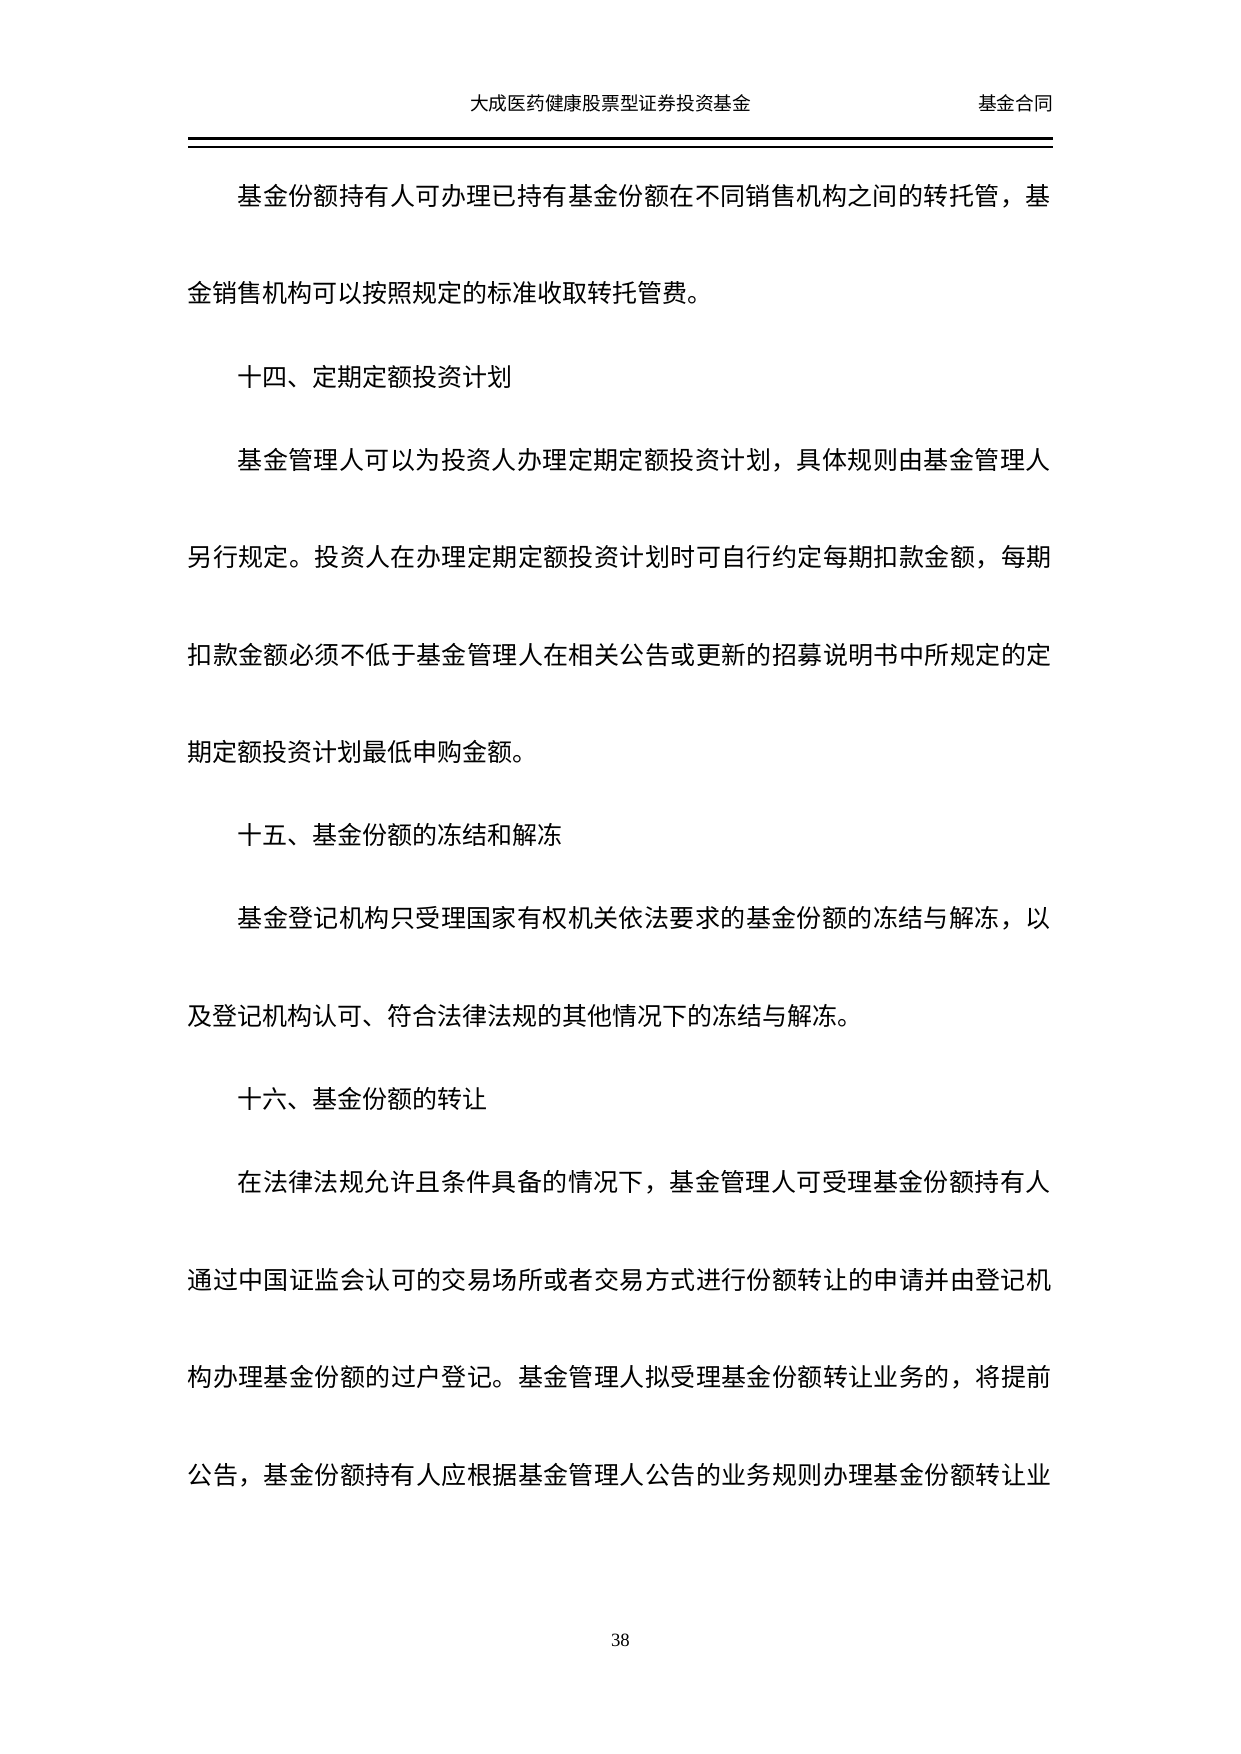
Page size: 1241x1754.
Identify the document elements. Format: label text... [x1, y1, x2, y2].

text 基金份额持有人可办理已持有基金份额在不同销售机构之间的转托管，基金销售机构可以按照规定的标准收取转托管费。 [187, 162, 1053, 324]
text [187, 1148, 1053, 1506]
text 基金管理人可以为投资人办理定期定额投资计划，具体规则由基金管理人另行规定。投资人在办理定期定额投资计划时可自行约定每期扣款金额，每期扣款金额必须不低于基金管理人在相关公告或更新的招募说明书中所规定的定期定额投资计划最低申购金额。 [187, 426, 1053, 783]
text 十四、定期定额投资计划 [187, 343, 1053, 408]
text 基金登记机构只受理国家有权机关依法要求的基金份额的冻结与解冻，以及登记机构认可、符合法律法规的其他情况下的冻结与解冻。 [187, 884, 1053, 1047]
text 十五、基金份额的冻结和解冻 [187, 801, 1053, 866]
text 十六、基金份额的转让 [187, 1065, 1053, 1130]
